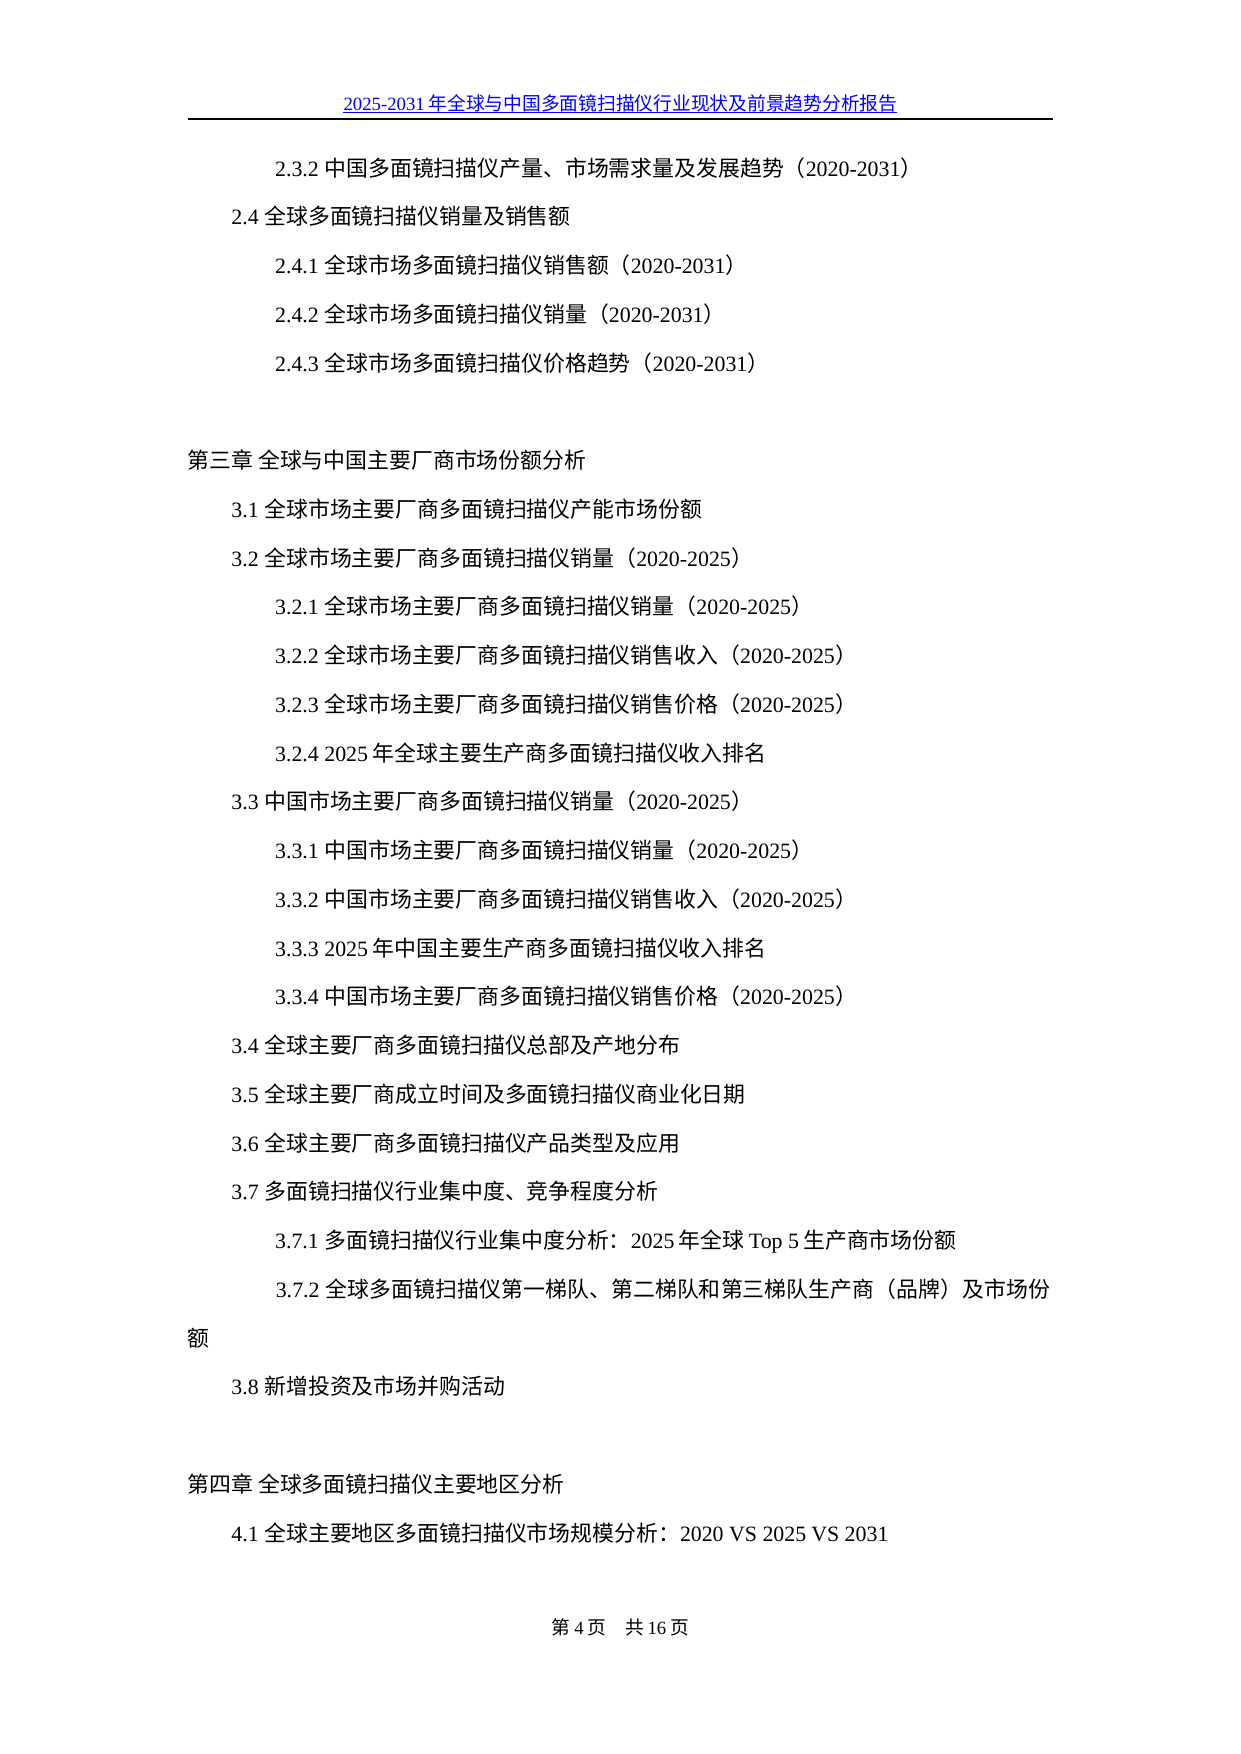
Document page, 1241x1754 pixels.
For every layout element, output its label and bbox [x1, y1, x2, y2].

text [187, 150, 1053, 1548]
